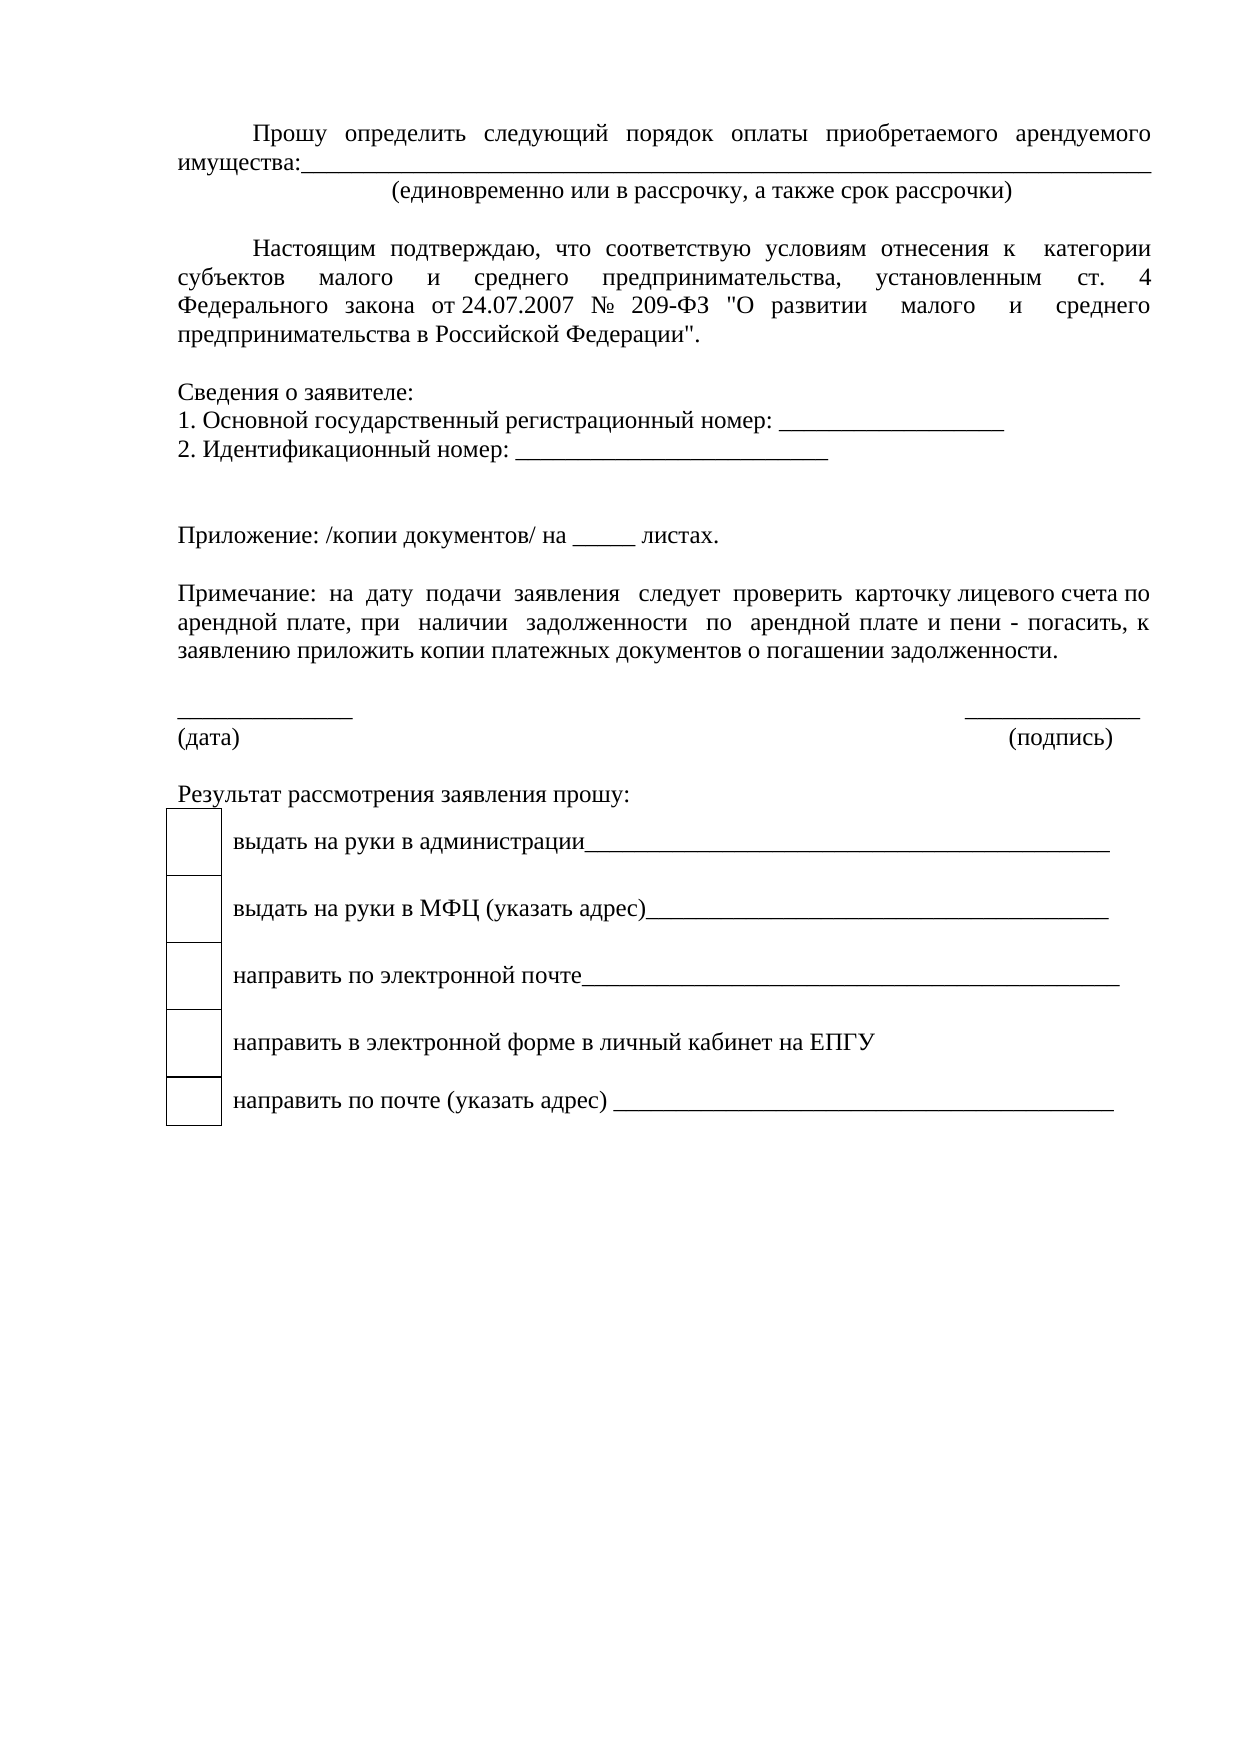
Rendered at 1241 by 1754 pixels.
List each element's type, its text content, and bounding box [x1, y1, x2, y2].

text (дата) (подпись) [177, 722, 1152, 751]
table_header [167, 809, 221, 875]
text Примечание: на дату подачи заявления следует проверить карточку лицевого счета по арендной плате, при наличии задолженности по арендной плате и пени - погасить, к заявлению приложить копии платежных документов о погашении задолженности. [177, 578, 1152, 664]
table_cell выдать на руки в МФЦ (указать адрес)_____________________________________ [222, 875, 1240, 942]
table_cell [167, 1078, 221, 1124]
table_cell направить по почте (указать адрес) ________________________________________ [222, 1076, 1240, 1124]
text (единовременно или в рассрочку, а также срок рассрочки) [177, 176, 1152, 204]
text Приложение: /копии документов/ на _____ листах. [177, 521, 1152, 549]
table_cell направить в электронной форме в личный кабинет на ЕПГУ [222, 1009, 1240, 1076]
text Сведения о заявителе: [177, 377, 1152, 406]
table_cell [167, 1010, 221, 1076]
table_header выдать на руки в администрации__________________________________________ [222, 808, 1240, 875]
text Настоящим подтверждаю, что соответствую условиям отнесения к категории субъектов малого и среднего предпринимательства, установленным ст. 4 Федерального закона от 24.07.2007 № 209-ФЗ "О развитии малого и среднего предпринимательства в Российской Федерации". [177, 233, 1152, 348]
text 1. Основной государственный регистрационный номер: __________________ [177, 406, 1152, 434]
table_cell [167, 876, 221, 942]
text 2. Идентификационный номер: _________________________ [177, 434, 1152, 463]
text ______________ ______________ [177, 693, 1152, 722]
table_cell [167, 943, 221, 1009]
table_cell направить по электронной почте___________________________________________ [222, 942, 1240, 1009]
text Результат рассмотрения заявления прошу: [177, 779, 1152, 808]
text Прошу определить следующий порядок оплаты приобретаемого арендуемого имущества:____________________________________________________________________ [177, 118, 1152, 176]
